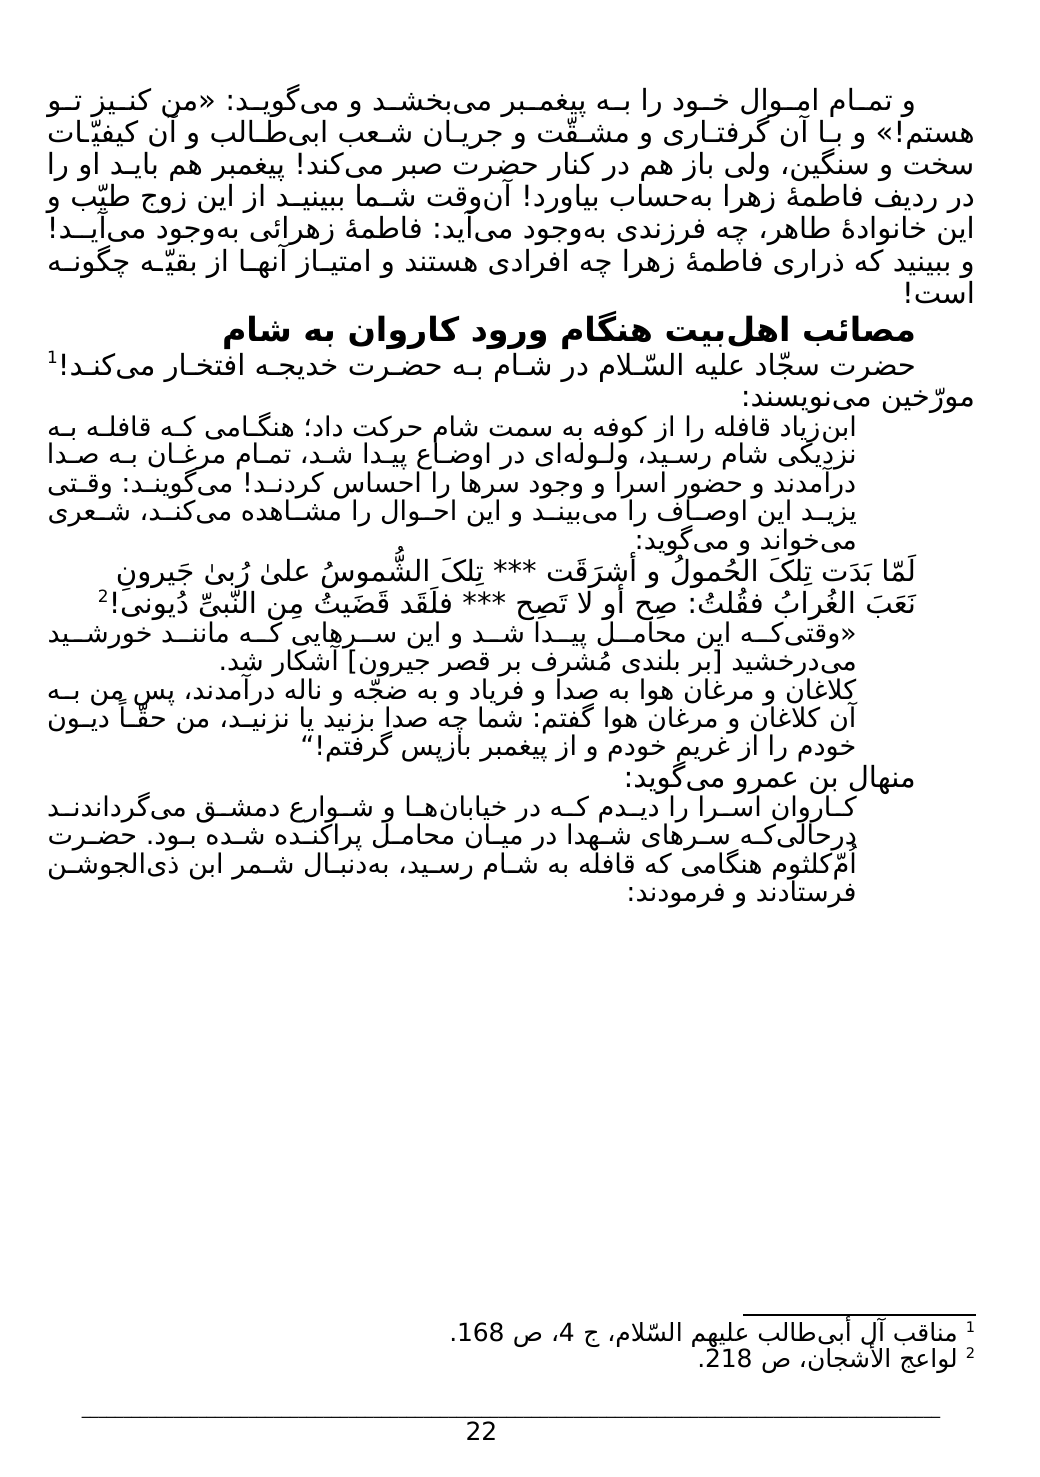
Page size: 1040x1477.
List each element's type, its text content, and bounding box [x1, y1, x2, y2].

text و تمام اموال خود را به پیغمبر می‌بخشد و می‌گوید: «من کنیز تو هستم!» و با آن گرفتاری و مشقّت و جریان شعب ابی‌طالب و آن کیفیّات سخت و سنگین، ولی باز هم در کنار حضرت صبر می‌کند! پیغمبر هم باید او را در ردیف فاطمۀ زهرا به‌حساب بیاورد! آن‌وقت شما ببینید از این زوج طیّب و این خانوادۀ طاهر، چه فرزندی به‌وجود می‌آید: فاطمۀ زهرائی به‌وجود می‌آید! و ببینید که ذراری فاطمۀ زهرا چه افرادی هستند و امتیاز آنها از بقیّه چگونه است! [47, 84, 975, 310]
subtitle مصائب اهل‌بیت هنگام ورود کاروان به شام [106, 310, 916, 349]
text کلاغان و مرغان هوا به صدا و فریاد و به ضجّه و ناله درآمدند، پس من به آن کلاغان و مرغان هوا گفتم: شما چه صدا بزنید یا نزنید، من حقّاً دیون خودم را از غریم خودم و از پیغمبر بازپس گرفتم!“ [47, 677, 857, 762]
text حضرت سجّاد علیه السّلام در شام به حضرت خدیجه افتخار می‌کند! مورّخین می‌نویسند: [47, 349, 975, 414]
text لَمّا بَدَت تِلکَ الحُمولُ و أشرَقَت *** تِلکَ الشُّموسُ علیٰ رُبیٰ جَیرونِ [47, 556, 975, 588]
text «وقتی‌که این محامل پیدا شد و این سرهایی که مانند خورشید می‌درخشید [بر بلندی مُشرف بر قصر جیرون] آشکار شد. [47, 620, 857, 677]
text منهال بن عمرو می‌گوید: [47, 762, 975, 794]
text نَعَبَ الغُرابُ فقُلتُ: صِح أو لا تَصِح *** فلَقَد قَضَیتُ مِن النّبیِّ دُیونی! [47, 588, 975, 620]
text کاروان اسرا را دیدم که در خیابان‌ها و شوارع دمشق می‌گرداندند درحالی‌که سرهای شهدا در میان محامل پراکنده شده بود. حضرت اُمّ‌کلثوم هنگامی که قافله به شام رسید، به‌دنبال شمر ابن ذی‌الجوشن فرستادند و فرمودند: [47, 794, 857, 908]
text ابن‌زیاد قافله را از کوفه به سمت شام حرکت داد؛ هنگامی که قافله به نزدیکی شام رسید، ولوله‌ای در اوضاع پیدا شد، تمام مرغان به صدا درآمدند و حضور اسرا و وجود سرها را احساس کردند! می‌گویند: وقتی یزید این اوصاف را می‌بیند و این احوال را مشاهده می‌کند، شعری می‌خواند و می‌گوید: [47, 414, 857, 556]
